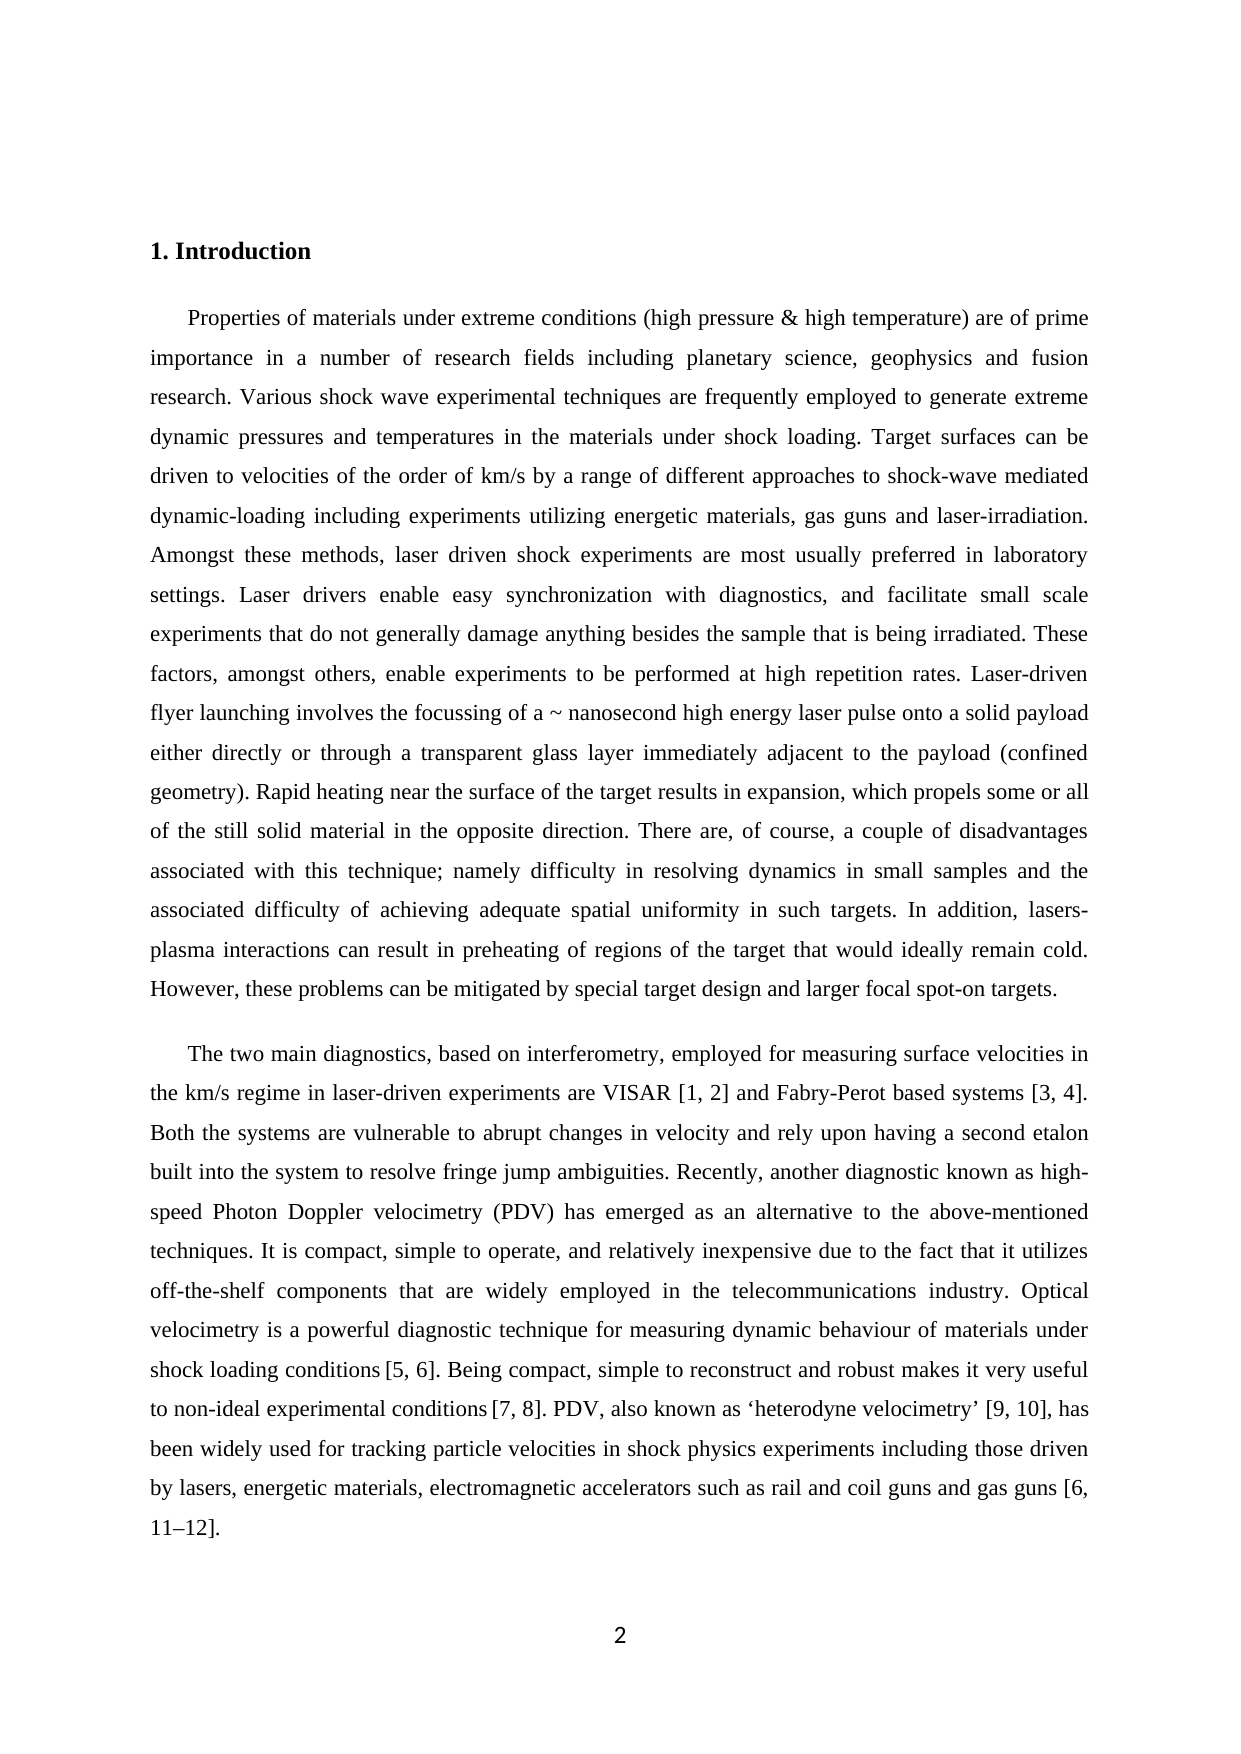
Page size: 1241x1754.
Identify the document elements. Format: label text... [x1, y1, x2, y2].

text The two main diagnostics, based on interferometry, employed for measuring surface velocities in the km/s regime in laser-driven experiments are VISAR [1, 2] and Fabry-Perot based systems [3, 4]. Both the systems are vulnerable to abrupt changes in velocity and rely upon having a second etalon built into the system to resolve fringe jump ambiguities. Recently, another diagnostic known as high-speed Photon Doppler velocimetry (PDV) has emerged as an alternative to the above-mentioned techniques. It is compact, simple to operate, and relatively inexpensive due to the fact that it utilizes off-the-shelf components that are widely employed in the telecommunications industry. Optical velocimetry is a powerful diagnostic technique for measuring dynamic behaviour of materials under shock loading conditions [5, 6]. Being compact, simple to reconstruct and robust makes it very useful to non-ideal experimental conditions [7, 8]. PDV, also known as ‘heterodyne velocimetry’ [9, 10], has been widely used for tracking particle velocities in shock physics experiments including those driven by lasers, energetic materials, electromagnetic accelerators such as rail and coil guns and gas guns [6, 11–12]. [150, 1040, 1090, 1540]
subtitle 1. Introduction [150, 236, 1090, 265]
text Properties of materials under extreme conditions (high pressure & high temperature) are of prime importance in a number of research fields including planetary science, geophysics and fusion research. Various shock wave experimental techniques are frequently employed to generate extreme dynamic pressures and temperatures in the materials under shock loading. Target surfaces can be driven to velocities of the order of km/s by a range of different approaches to shock-wave mediated dynamic-loading including experiments utilizing energetic materials, gas guns and laser-irradiation. Amongst these methods, laser driven shock experiments are most usually preferred in laboratory settings. Laser drivers enable easy synchronization with diagnostics, and facilitate small scale experiments that do not generally damage anything besides the sample that is being irradiated. These factors, amongst others, enable experiments to be performed at high repetition rates. Laser-driven flyer launching involves the focussing of a ~ nanosecond high energy laser pulse onto a solid payload either directly or through a transparent glass layer immediately adjacent to the payload (confined geometry). Rapid heating near the surface of the target results in expansion, which propels some or all of the still solid material in the opposite direction. There are, of course, a couple of disadvantages associated with this technique; namely difficulty in resolving dynamics in small samples and the associated difficulty of achieving adequate spatial uniformity in such targets. In addition, lasers-plasma interactions can result in preheating of regions of the target that would ideally remain cold. However, these problems can be mitigated by special target design and larger focal spot-on targets. [150, 304, 1090, 1002]
